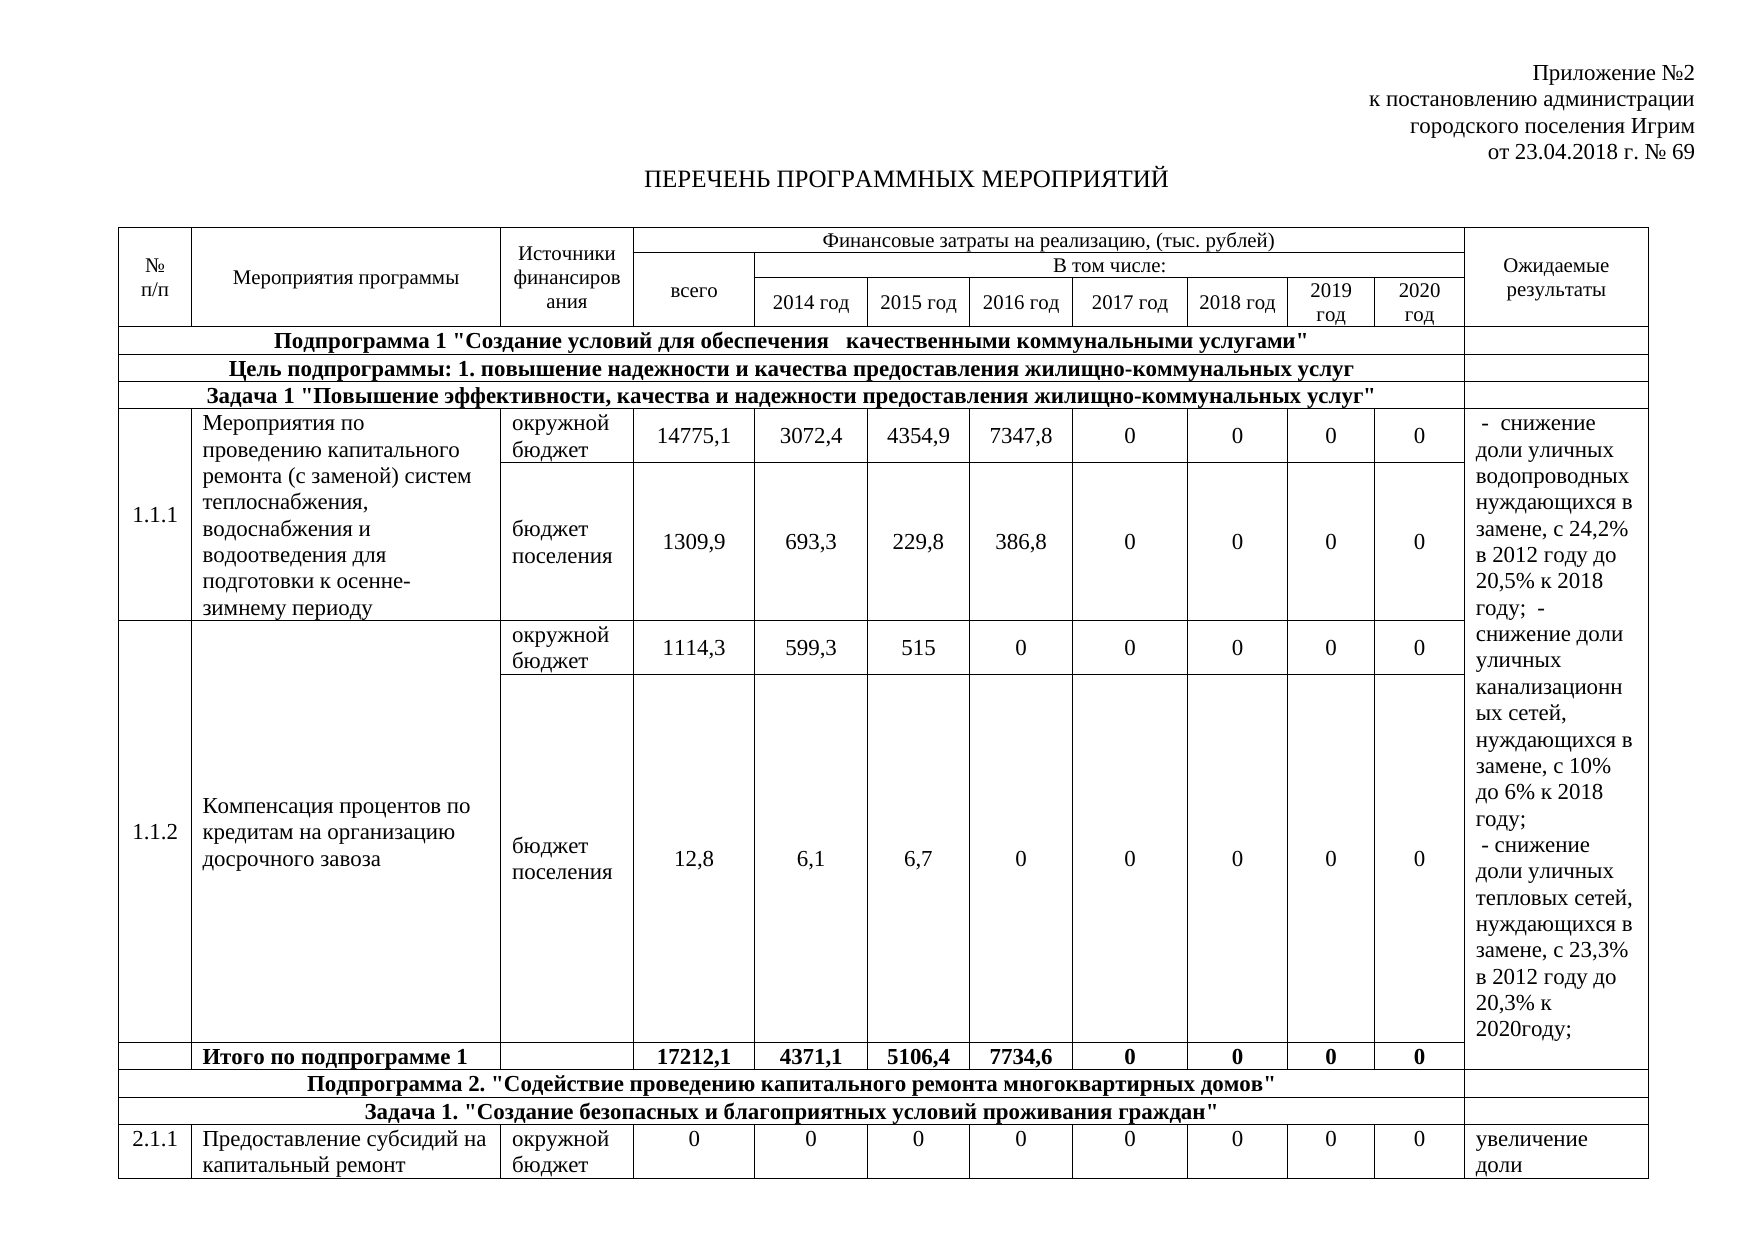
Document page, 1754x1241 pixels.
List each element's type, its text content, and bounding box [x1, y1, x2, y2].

table_cell 2015 год [868, 278, 969, 326]
table_cell 2020 год [1375, 278, 1464, 326]
table_cell 0 [1188, 621, 1287, 674]
table_cell 386,8 [970, 463, 1072, 620]
table_cell [501, 1043, 633, 1069]
table_cell 1.1.2 [119, 621, 191, 1042]
table_cell [1465, 1070, 1648, 1097]
table_cell 0 [1073, 1043, 1187, 1069]
table_cell 0 [1375, 409, 1464, 462]
table_cell 229,8 [868, 463, 969, 620]
table_cell 0 [1188, 1043, 1287, 1069]
table_cell Мероприятия по проведению капитального ремонта (с заменой) систем теплоснабжения, водоснабжения и водоотведения для подготовки к осенне-зимнему периоду [192, 409, 500, 620]
table_cell 2014 год [755, 278, 867, 326]
table_cell 14775,1 [634, 409, 754, 462]
table_cell 2.1.1 [119, 1125, 191, 1178]
table_cell 5106,4 [868, 1043, 969, 1069]
table_cell 0 [1188, 1125, 1287, 1178]
table_cell 0 [1288, 1125, 1374, 1178]
table_cell 0 [1375, 463, 1464, 620]
table_cell 3072,4 [755, 409, 867, 462]
table_cell 6,1 [755, 675, 867, 1042]
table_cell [192, 1125, 500, 1178]
table_cell окружной бюджет [501, 621, 633, 674]
table_cell окружной бюджет [501, 409, 633, 462]
table_cell 0 [1288, 463, 1374, 620]
table_cell Задача 1. "Создание безопасных и благоприятных условий проживания граждан" [119, 1098, 1464, 1124]
table_cell 12,8 [634, 675, 754, 1042]
table_cell Итого по подпрограмме 1 [192, 1043, 500, 1069]
table_header Мероприятия программы [192, 228, 500, 326]
table_cell 1114,3 [634, 621, 754, 674]
table_header № п/п [119, 228, 191, 326]
table_cell 599,3 [755, 621, 867, 674]
table_cell 0 [1375, 1125, 1464, 1178]
text ПЕРЕЧЕНЬ ПРОГРАММНЫХ МЕРОПРИЯТИЙ [118, 164, 1695, 193]
table_cell 1.1.1 [119, 409, 191, 620]
table_cell Задача 1 "Повышение эффективности, качества и надежности предоставления жилищно-коммунальных услуг" [119, 382, 1464, 408]
table_cell 0 [1375, 621, 1464, 674]
table_cell 0 [755, 1125, 867, 1178]
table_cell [1465, 1125, 1648, 1178]
table_cell 2017 год [1073, 278, 1187, 326]
table_cell 0 [1073, 1125, 1187, 1178]
table_cell [1465, 355, 1648, 381]
table_cell 0 [970, 1125, 1072, 1178]
table_cell 1309,9 [634, 463, 754, 620]
table_cell 0 [868, 1125, 969, 1178]
table_cell 0 [1188, 409, 1287, 462]
table_cell [1465, 382, 1648, 408]
table_cell 2019 год [1288, 278, 1374, 326]
table_cell 0 [1073, 463, 1187, 620]
table_cell [119, 1043, 191, 1069]
text Приложение №2 [118, 59, 1695, 85]
table_cell 0 [1288, 621, 1374, 674]
table_cell 2018 год [1188, 278, 1287, 326]
table_cell 7347,8 [970, 409, 1072, 462]
table_cell 4354,9 [868, 409, 969, 462]
table_cell 0 [634, 1125, 754, 1178]
table_cell В том числе: [755, 253, 1464, 277]
table_cell 0 [970, 621, 1072, 674]
table_cell 2016 год [970, 278, 1072, 326]
table_cell окружной бюджет [501, 1125, 633, 1178]
table_cell [1465, 1098, 1648, 1124]
text к постановлению администрации [118, 85, 1695, 112]
table_cell 0 [1375, 1043, 1464, 1069]
table_cell 515 [868, 621, 969, 674]
table_cell Компенсация процентов по кредитам на организацию досрочного завоза [192, 621, 500, 1042]
table_cell 6,7 [868, 675, 969, 1042]
table_cell - снижение доли уличных водопроводных нуждающихся в замене, с 24,2% в 2012 году до 20,5% к 2018 году; - снижение доли уличных канализационных сетей, нуждающихся в замене, с 10% до 6% к 2018 году; - снижение доли уличных тепловых сетей, нуждающихся в замене, с 23,3% в 2012 году до 20,3% к 2020году; [1465, 409, 1648, 1042]
table_cell 7734,6 [970, 1043, 1072, 1069]
table_cell бюджет поселения [501, 675, 633, 1042]
table_cell 17212,1 [634, 1043, 754, 1069]
table_cell 0 [1073, 409, 1187, 462]
table_cell бюджет поселения [501, 463, 633, 620]
table_cell 0 [1375, 675, 1464, 1042]
text городского поселения Игрим [118, 112, 1695, 138]
table_cell 0 [1188, 463, 1287, 620]
table_cell 0 [1288, 1043, 1374, 1069]
table_cell Подпрограмма 1 "Создание условий для обеспечения качественными коммунальными услугами" [119, 327, 1464, 353]
table_cell 0 [1073, 675, 1187, 1042]
table_cell 0 [970, 675, 1072, 1042]
table_header Финансовые затраты на реализацию, (тыс. рублей) [634, 228, 1464, 252]
table_cell Цель подпрограммы: 1. повышение надежности и качества предоставления жилищно-коммунальных услуг [119, 355, 1464, 381]
table_cell 0 [1288, 675, 1374, 1042]
table_cell [1465, 1042, 1648, 1069]
table_cell 693,3 [755, 463, 867, 620]
table_cell Подпрограмма 2. "Содействие проведению капитального ремонта многоквартирных домов" [119, 1070, 1464, 1097]
text от 23.04.2018 г. № 69 [118, 138, 1695, 164]
table_cell всего [634, 253, 754, 326]
table_header Ожидаемые результаты [1465, 228, 1648, 326]
table_cell 0 [1188, 675, 1287, 1042]
table_cell 0 [1288, 409, 1374, 462]
table_cell 0 [1073, 621, 1187, 674]
table_header Источники финансирования [501, 228, 633, 326]
table_cell 4371,1 [755, 1043, 867, 1069]
table_cell [1465, 327, 1648, 353]
